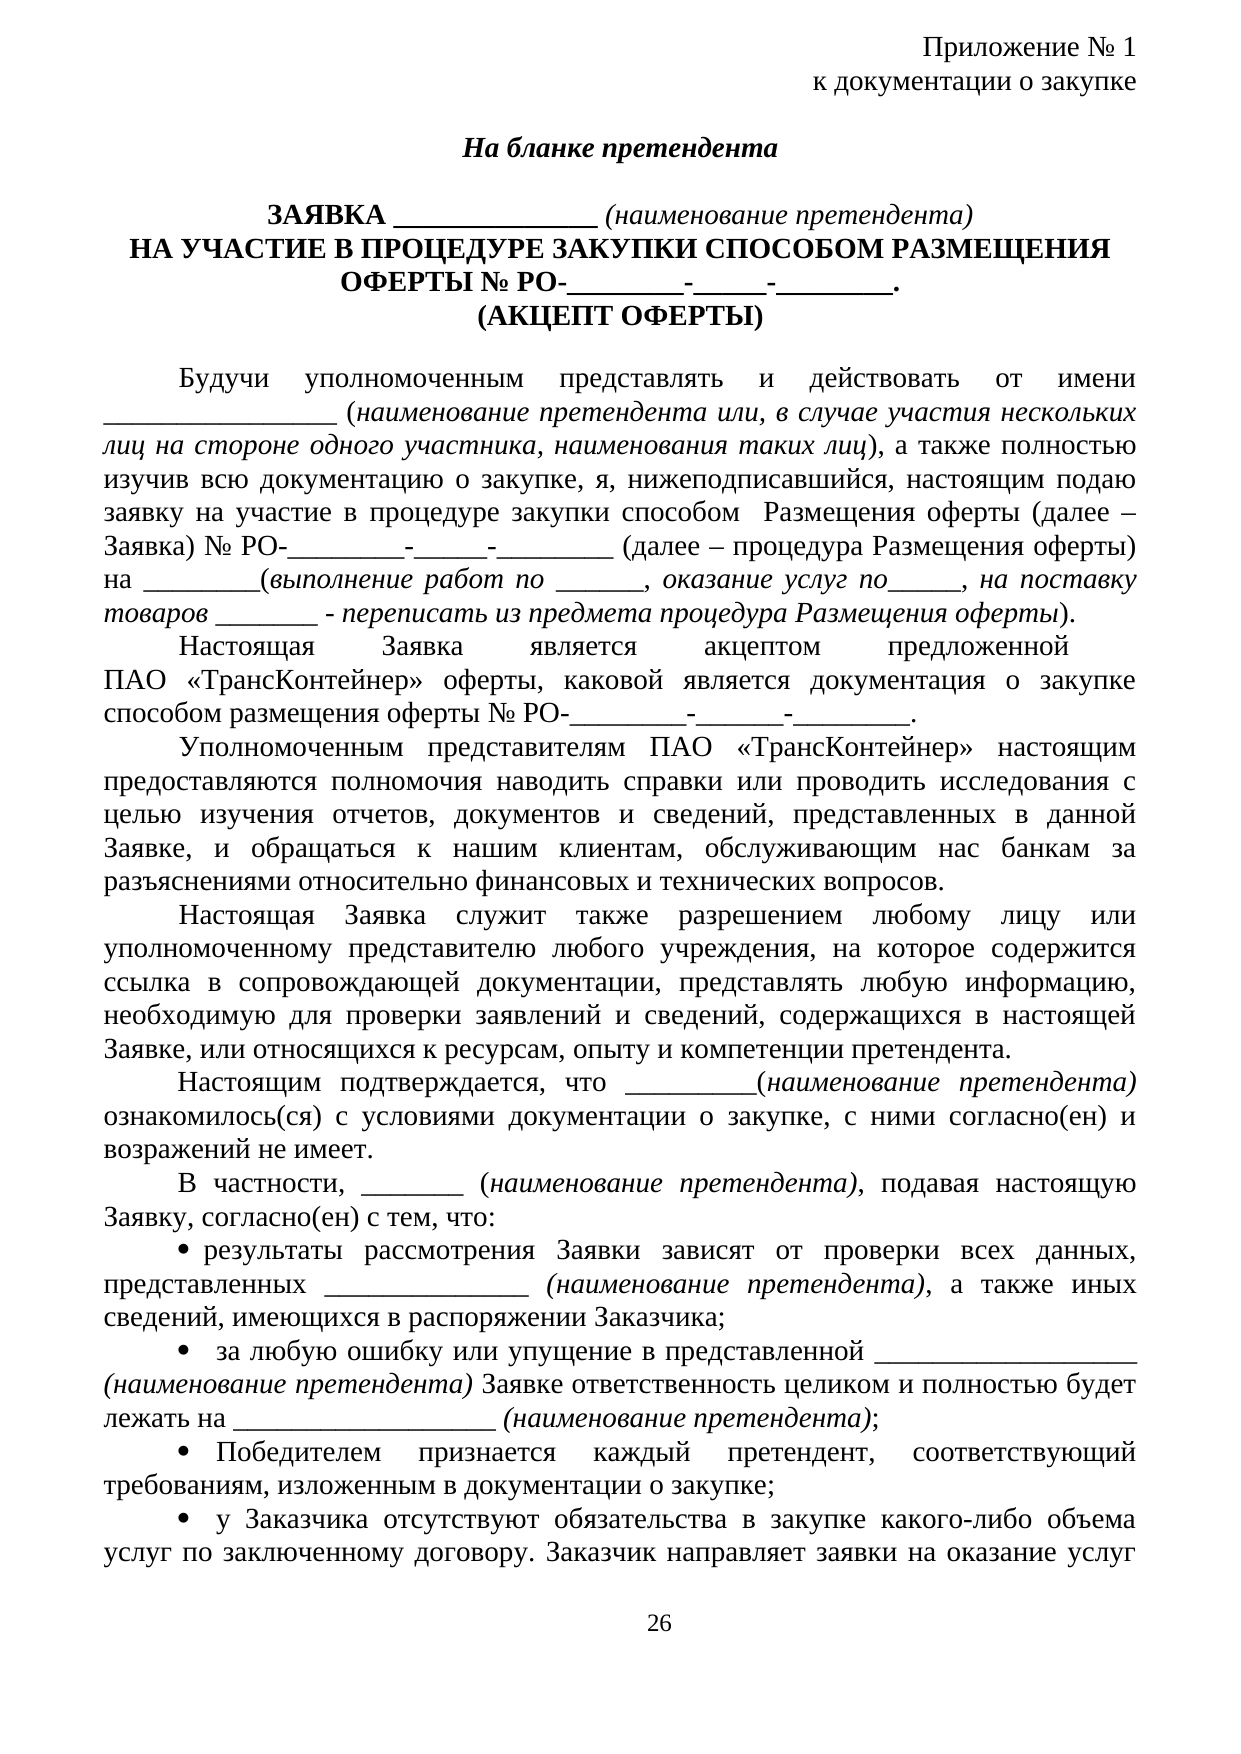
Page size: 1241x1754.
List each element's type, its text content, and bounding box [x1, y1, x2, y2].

text Настоящая Заявка служит также разрешением любому лицу или уполномоченному представителю любого учреждения, на которое содержится ссылка в сопровождающей документации, представлять любую информацию, необходимую для проверки заявлений и сведений, содержащихся в настоящей Заявке, или относящихся к ресурсам, опыту и компетенции претендента. [103, 897, 1137, 1064]
subtitle ЗАЯВКА ______________ (наименование претендента) [103, 197, 1137, 231]
text Настоящим подтверждается, что _________(наименование претендента) ознакомилось(ся) с условиями документации о закупке, с ними согласно(ен) и возражений не имеет. [103, 1064, 1137, 1165]
text Будучи уполномоченным представлять и действовать от имени ________________ (наименование претендента или, в случае участия нескольких лиц на стороне одного участника, наименования таких лиц), а также полностью изучив всю документацию о закупке, я, нижеподписавшийся, настоящим подаю заявку на участие в процедуре закупки способом Размещения оферты (далее – Заявка) № РО-________-_____-________ (далее – процедура Размещения оферты) на ________(выполнение работ по ______, оказание услуг по_____, на поставку товаров _______ - переписать из предмета процедура Размещения оферты). [103, 360, 1137, 628]
text На бланке претендента [103, 130, 1137, 164]
list за любую ошибку или упущение в представленной __________________ (наименование претендента) Заявке ответственность целиком и полностью будет лежать на __________________ (наименование претендента); [103, 1333, 1137, 1434]
text В частности, _______ (наименование претендента), подавая настоящую Заявку, согласно(ен) с тем, что: [103, 1165, 1137, 1232]
text Уполномоченным представителям ПАО «ТрансКонтейнер» настоящим предоставляются полномочия наводить справки или проводить исследования с целью изучения отчетов, документов и сведений, представленных в данной Заявке, и обращаться к нашим клиентам, обслуживающим нас банкам за разъяснениями относительно финансовых и технических вопросов. [103, 729, 1137, 897]
list результаты рассмотрения Заявки зависят от проверки всех данных, представленных ______________ (наименование претендента), а также иных сведений, имеющихся в распоряжении Заказчика; [103, 1232, 1137, 1333]
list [103, 1501, 1137, 1568]
text Настоящая Заявка является акцептом предложенной ПАО «ТрансКонтейнер» оферты, каковой является документация о закупке способом размещения оферты № РО-________-______-________. [103, 628, 1137, 729]
text НА УЧАСТИЕ В ПРОЦЕДУРЕ ЗАКУПКИ СПОСОБОМ РАЗМЕЩЕНИЯ ОФЕРТЫ № РО-________-_____-________. [103, 231, 1137, 298]
text (АКЦЕПТ ОФЕРТЫ) [103, 298, 1137, 331]
text Приложение № 1 [103, 29, 1137, 63]
list Победителем признается каждый претендент, соответствующий требованиям, изложенным в документации о закупке; [103, 1434, 1137, 1501]
text к документации о закупке [103, 63, 1137, 97]
